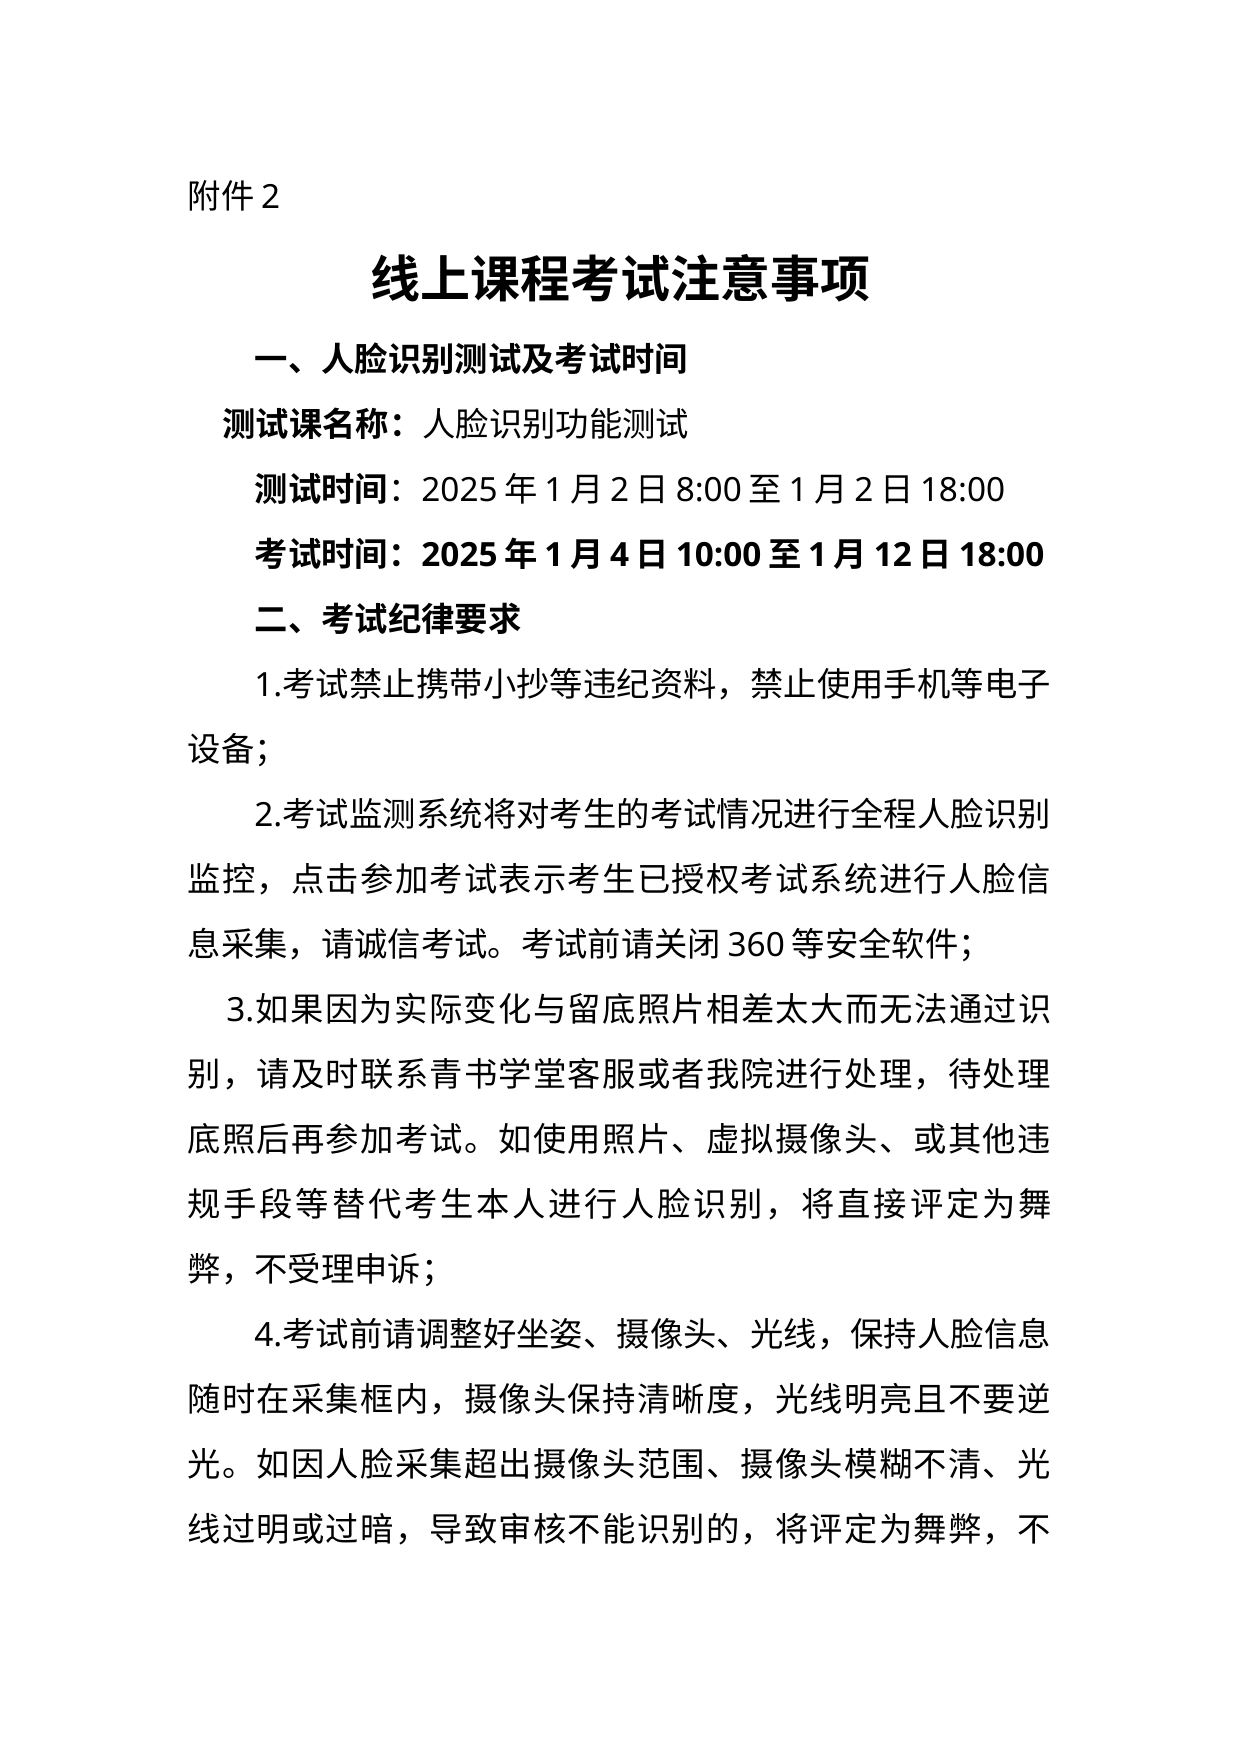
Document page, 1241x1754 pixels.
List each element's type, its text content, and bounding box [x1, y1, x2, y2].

list 测试课名称：人脸识别功能测试 [187, 389, 1053, 454]
text 3.如果因为实际变化与留底照片相差太大而无法通过识别，请及时联系青书学堂客服或者我院进行处理，待处理底照后再参加考试。如使用照片、虚拟摄像头、或其他违规手段等替代考生本人进行人脸识别，将直接评定为舞弊，不受理申诉； [187, 974, 1053, 1299]
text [187, 1299, 1053, 1559]
text 测试时间：2025年1月2日8:00至1月2日18:00 [187, 454, 1053, 519]
text 二、考试纪律要求 [187, 584, 1053, 649]
list 附件2 [187, 162, 1053, 227]
text 2.考试监测系统将对考生的考试情况进行全程人脸识别监控，点击参加考试表示考生已授权考试系统进行人脸信息采集，请诚信考试。考试前请关闭360等安全软件； [187, 779, 1053, 974]
text 考试时间：2025年1月4日10:00至1月12日18:00 [187, 519, 1053, 584]
list 一、人脸识别测试及考试时间 [187, 324, 1053, 389]
text 线上课程考试注意事项 [187, 227, 1053, 324]
text 1.考试禁止携带小抄等违纪资料，禁止使用手机等电子设备； [187, 649, 1053, 779]
